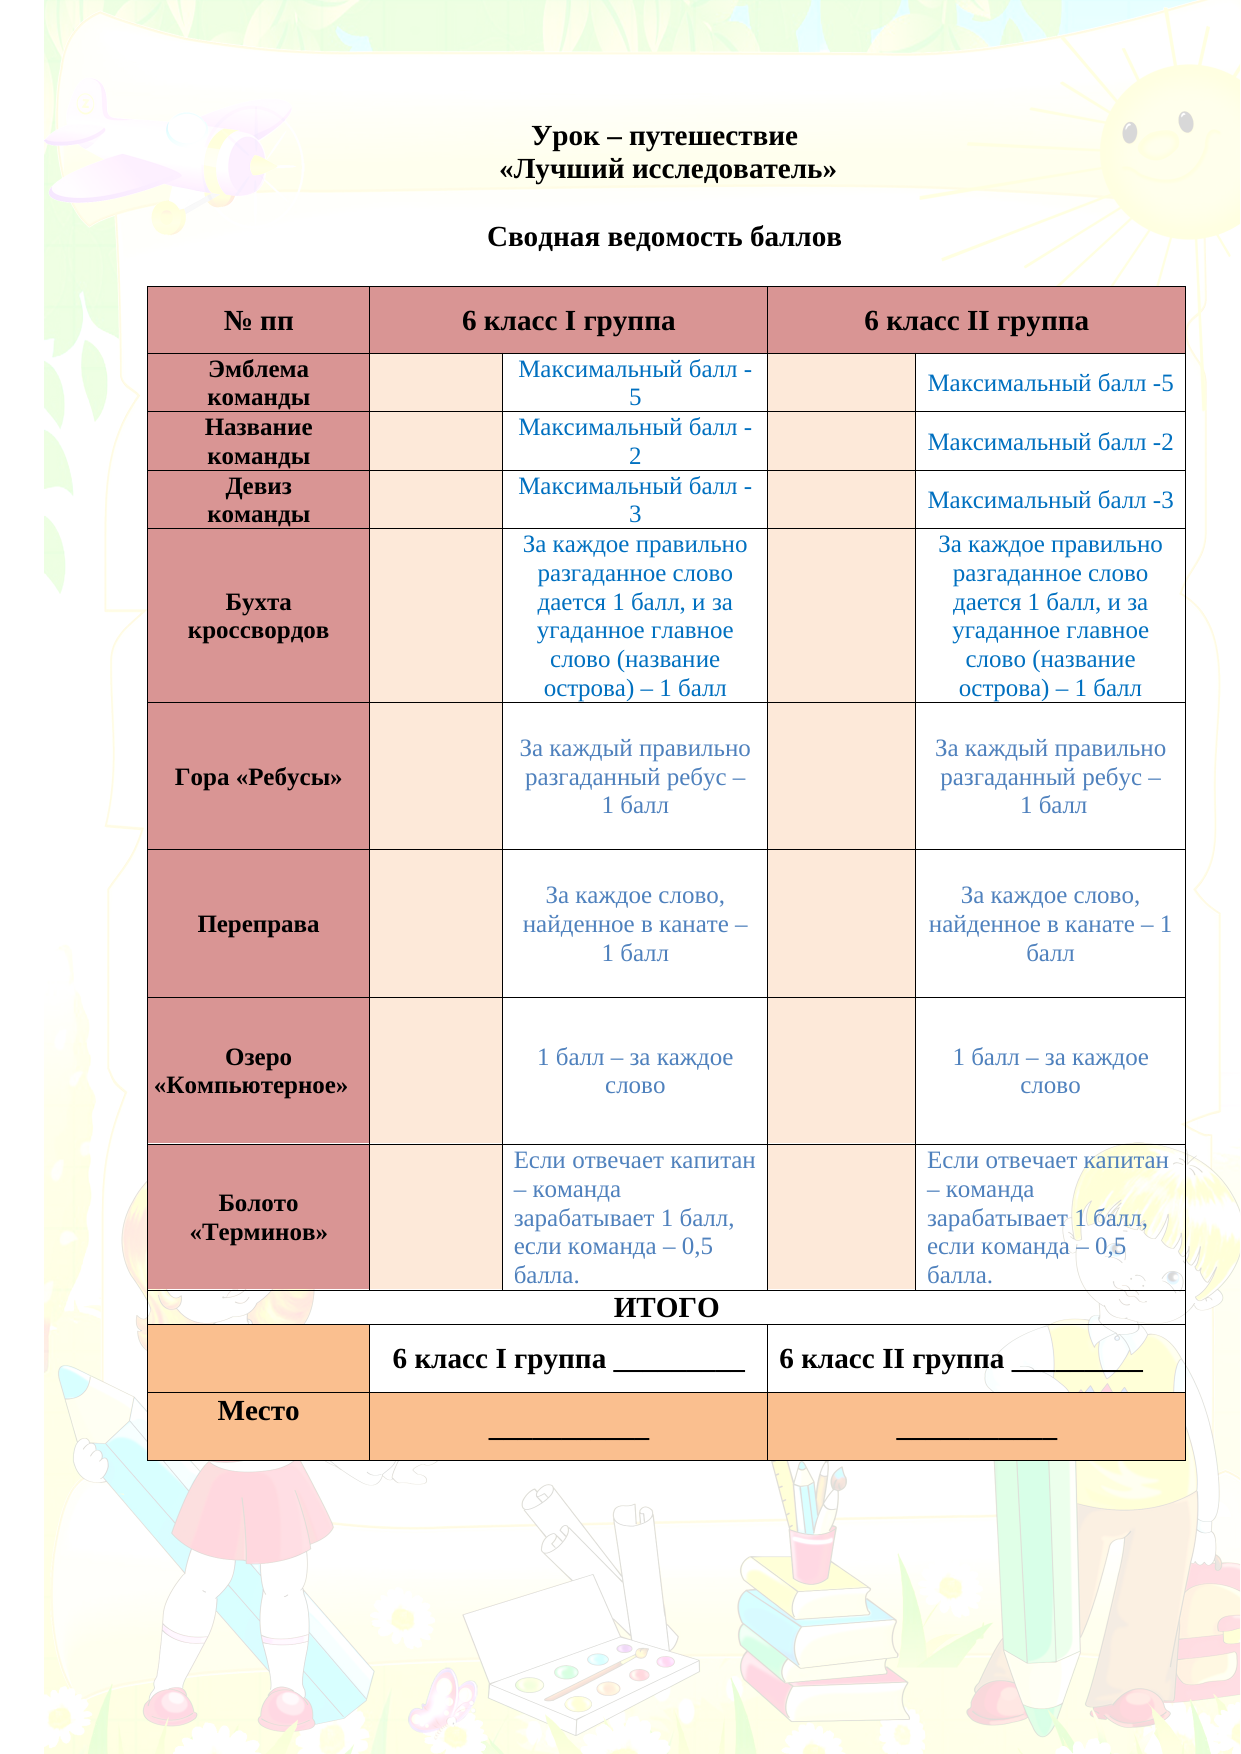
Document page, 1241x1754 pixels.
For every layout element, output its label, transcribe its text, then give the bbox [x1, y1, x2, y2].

table_cell 1 балл – за каждое слово [503, 998, 767, 1143]
table_cell [768, 850, 915, 997]
table_cell За каждый правильно разгаданный ребус – 1 балл [916, 703, 1185, 849]
table_cell За каждое слово, найденное в канате – 1 балл [503, 850, 767, 997]
text Сводная ведомость баллов [177, 219, 1152, 252]
table_cell [370, 998, 502, 1143]
table_cell Болото «Терминов» [148, 1145, 369, 1289]
table_cell Бухта кроссвордов [148, 529, 369, 702]
table_cell [370, 850, 502, 997]
table_cell [768, 1145, 915, 1289]
table_cell Озеро «Компьютерное» [148, 998, 369, 1143]
table_header 6 класс II группа [768, 287, 1185, 353]
table_cell ___________ [370, 1393, 767, 1460]
table_cell ___________ [768, 1393, 1185, 1460]
table_cell За каждый правильно разгаданный ребус – 1 балл [503, 703, 767, 849]
table_cell [370, 471, 502, 528]
table_cell 6 класс II группа _________ [768, 1325, 1185, 1392]
table_cell [768, 471, 915, 528]
table_cell Максимальный балл -2 [503, 412, 767, 470]
table_cell 6 класс I группа _________ [370, 1325, 767, 1392]
text «Лучший исследователь» [177, 152, 1152, 185]
table_cell [370, 529, 502, 702]
table_cell [768, 412, 915, 470]
table_cell [370, 703, 502, 849]
table_cell 1 балл – за каждое слово [916, 998, 1185, 1143]
table_cell Максимальный балл -3 [503, 471, 767, 528]
table_cell ИТОГО [148, 1291, 1185, 1324]
table_cell [768, 354, 915, 411]
text Урок – путешествие [177, 118, 1152, 152]
table_cell Переправа [148, 850, 369, 997]
table_cell Девиз команды [148, 471, 369, 528]
table_cell Максимальный балл -5 [916, 354, 1185, 411]
table_cell [768, 998, 915, 1143]
table_header № пп [148, 287, 369, 353]
table_cell [768, 529, 915, 702]
table_header 6 класс I группа [370, 287, 767, 353]
table_cell Место [148, 1393, 369, 1460]
table_cell За каждое правильно разгаданное слово дается 1 балл, и за угаданное главное слово (название острова) – 1 балл [916, 529, 1185, 702]
table_cell Максимальный балл -2 [916, 412, 1185, 470]
table_cell [768, 703, 915, 849]
table_cell Максимальный балл -3 [916, 471, 1185, 528]
table_cell Эмблема команды [148, 354, 369, 411]
table_cell [370, 412, 502, 470]
table_cell Название команды [148, 412, 369, 470]
table_cell Гора «Ребусы» [148, 703, 369, 849]
table_cell [148, 1325, 369, 1392]
table_cell [370, 354, 502, 411]
table_cell [370, 1145, 502, 1289]
table_cell За каждое правильно разгаданное слово дается 1 балл, и за угаданное главное слово (название острова) – 1 балл [503, 529, 767, 702]
table_cell Максимальный балл -5 [503, 354, 767, 411]
table_cell Если отвечает капитан – команда зарабатывает 1 балл, если команда – 0,5 балла. [503, 1145, 767, 1289]
table_cell Если отвечает капитан – команда зарабатывает 1 балл, если команда – 0,5 балла. [916, 1145, 1185, 1289]
table_cell За каждое слово, найденное в канате – 1 балл [916, 850, 1185, 997]
